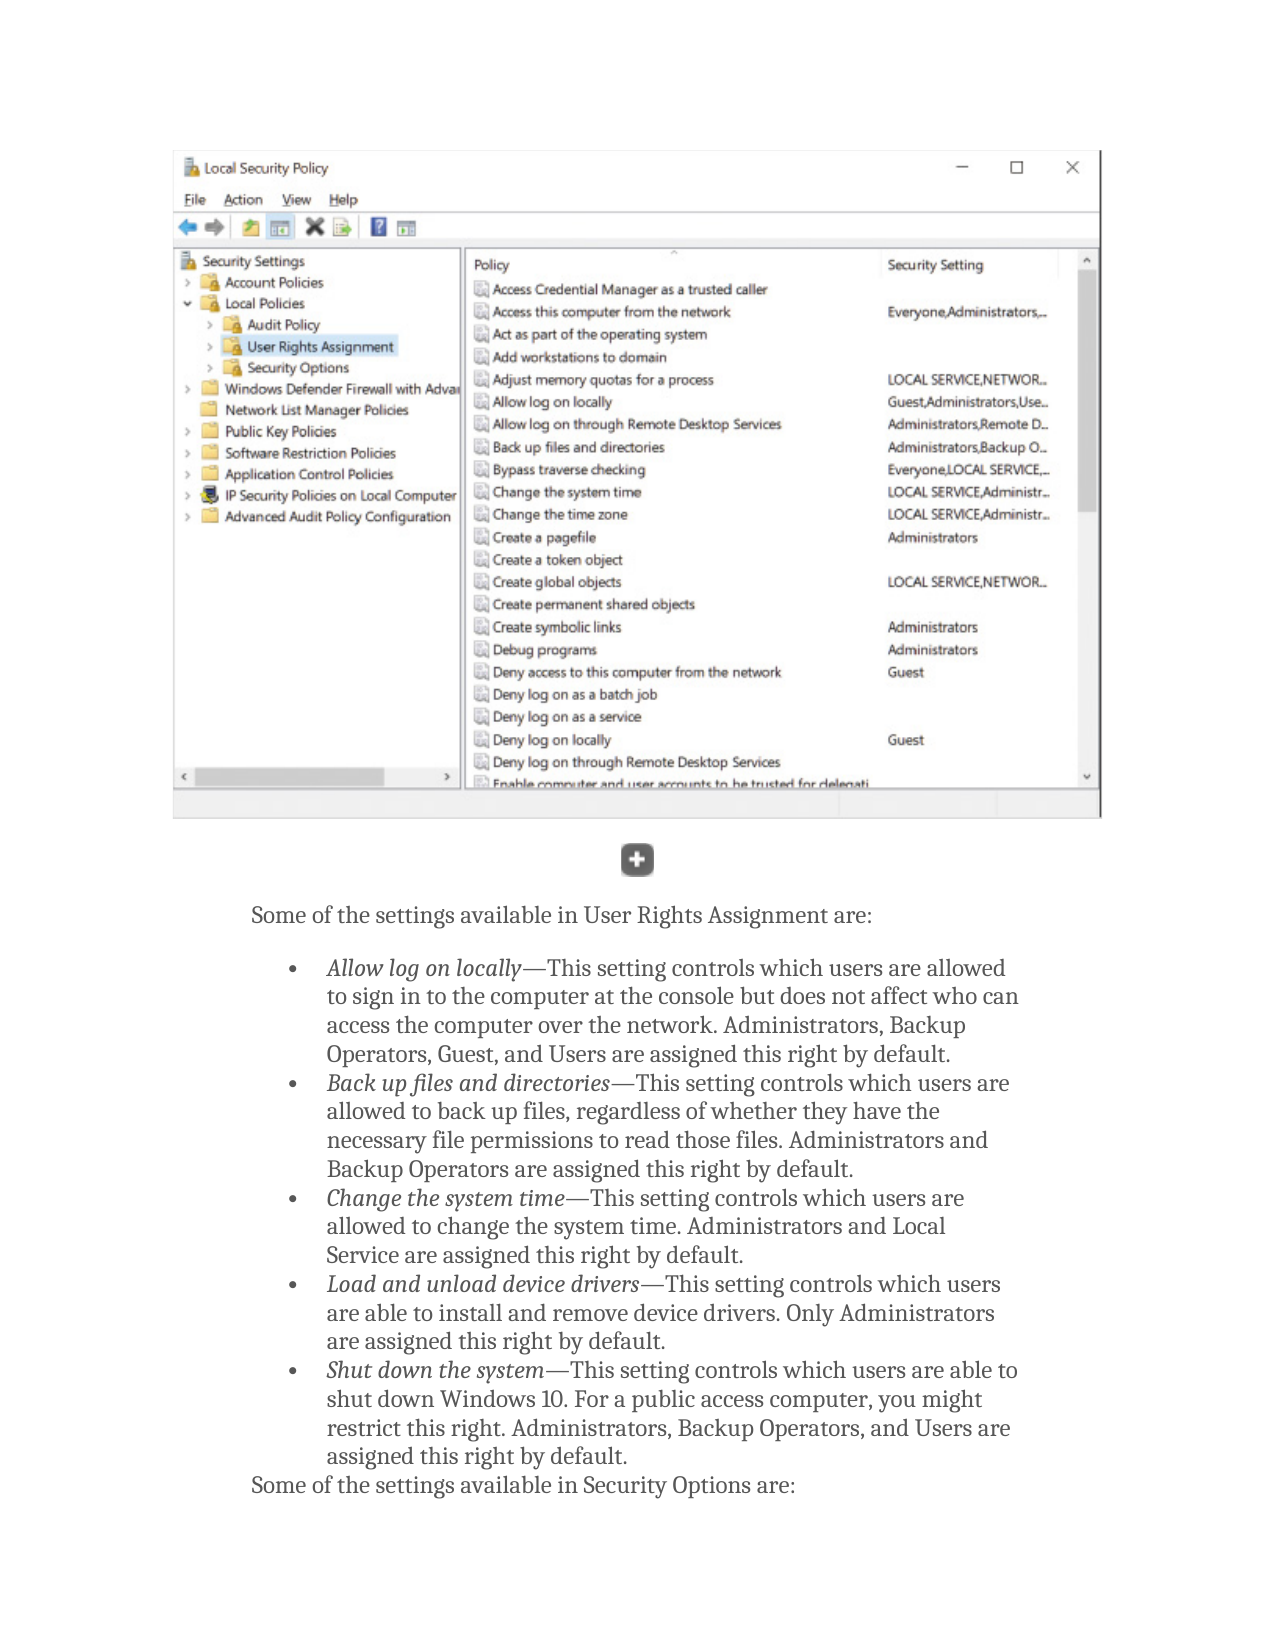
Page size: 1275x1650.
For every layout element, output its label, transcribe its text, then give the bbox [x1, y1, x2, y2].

list Load and unload device drivers—This setting controls which users are able to install and remove device drivers. Only Administrators are assigned this right by default. [289, 1270, 1023, 1356]
text Some of the settings available in User Rights Assignment are: [252, 901, 1023, 930]
list Back up files and directories—This setting controls which users are allowed to back up files, regardless of whether they have the necessary file permissions to read those files. Administrators and Backup Operators are assigned this right by default. [289, 1068, 1023, 1183]
list Shut down the system—This setting controls which users are able to shut down Windows 10. For a public access computer, you might restrict this right. Administrators, Backup Operators, and Users are assigned this right by default. [289, 1356, 1023, 1471]
list Change the system time—This setting controls which users are allowed to change the system time. Administrators and Local Service are assigned this right by default. [289, 1183, 1023, 1270]
list Allow log on locally—This setting controls which users are allowed to sign in to the computer at the console but does not affect who can access the computer over the network. Administrators, Backup Operators, Guest, and Users are assigned this right by default. [289, 953, 1023, 1068]
picture [621, 843, 654, 877]
text Some of the settings available in Security Options are: [252, 1471, 1023, 1500]
picture [172, 150, 1103, 819]
